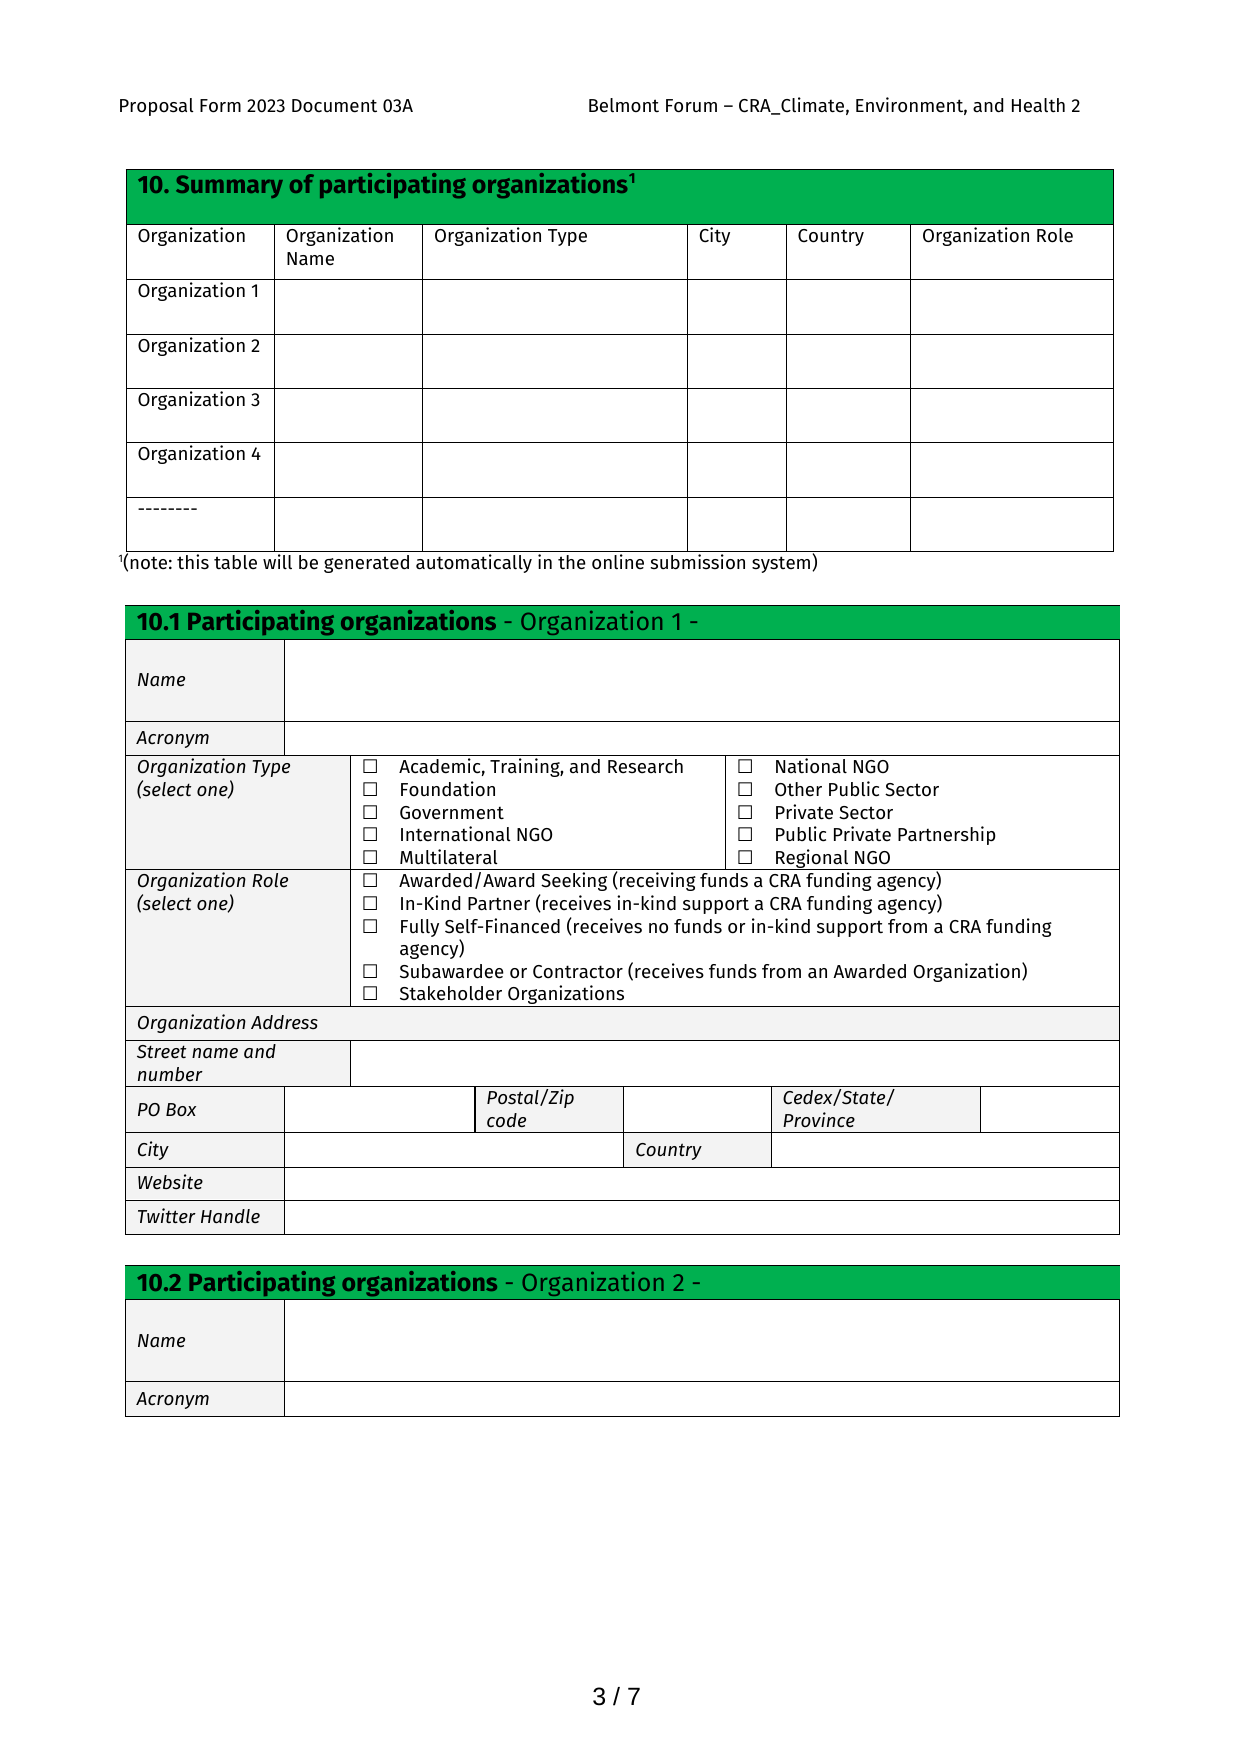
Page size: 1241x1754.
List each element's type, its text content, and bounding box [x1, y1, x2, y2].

table_cell Awarded/Award Seeking (receiving funds a CRA funding agency) In-Kind Partner (receives in-kind support a CRA funding agency) Fully Self-Financed (receives no funds or in-kind support from a CRA funding agency) Subawardee or Contractor (receives funds from an Awarded Organization) Stakeholder Organizations [351, 870, 1119, 1006]
table_cell Organization Address [126, 1007, 1119, 1040]
table_cell Name [126, 640, 284, 721]
table_cell Twitter Handle [126, 1201, 284, 1234]
table_cell Postal/Zip code [476, 1087, 623, 1132]
table_cell [423, 335, 687, 388]
table_cell [285, 1382, 1119, 1416]
table_cell [981, 1087, 1119, 1132]
table_cell [772, 1133, 1119, 1167]
table_cell [285, 1168, 1119, 1199]
table_cell [688, 280, 786, 333]
table_cell National NGO Other Public Sector Private Sector Public Private Partnership Regional NGO [726, 756, 1119, 869]
table_cell [787, 335, 910, 388]
table_cell Street name and number [126, 1041, 350, 1086]
table_cell Cedex/State/Province [772, 1087, 980, 1132]
table_cell [911, 280, 1113, 333]
table_cell [285, 1133, 623, 1167]
table_cell [351, 1041, 1119, 1086]
table_cell Organization Role (select one) [126, 870, 350, 1006]
table_cell [285, 1087, 474, 1132]
table_cell [285, 722, 1119, 755]
table_cell Name [126, 1300, 284, 1381]
table_cell [688, 335, 786, 388]
table_cell [911, 335, 1113, 388]
table_cell [688, 498, 786, 551]
table_cell [423, 443, 687, 497]
table_cell [787, 443, 910, 497]
table_cell Website [126, 1168, 284, 1199]
table_cell [285, 1300, 1119, 1381]
table_cell Organization [127, 225, 274, 279]
table_cell [688, 389, 786, 442]
table_cell City [688, 225, 786, 279]
table_cell [787, 498, 910, 551]
table_cell Country [787, 225, 910, 279]
table_cell PO Box [126, 1087, 284, 1132]
table_cell [285, 640, 1119, 721]
table_cell [911, 498, 1113, 551]
table_cell [688, 443, 786, 497]
table_cell Organization Type [423, 225, 687, 279]
table_cell Organization 1 [127, 280, 274, 333]
table_cell [275, 498, 422, 551]
table_cell [275, 280, 422, 333]
table_cell [275, 389, 422, 442]
table_cell Academic, Training, and Research Foundation Government International NGO Multilateral [351, 756, 725, 869]
table_cell [423, 498, 687, 551]
table_cell [911, 443, 1113, 497]
table_cell Organization Role [911, 225, 1113, 279]
table_cell [911, 389, 1113, 442]
table_cell Organization Type (select one) [126, 756, 350, 869]
table_cell Organization 2 [127, 335, 274, 388]
table_header 10.2 Participating organizations - Organization 2 - [125, 1266, 1120, 1299]
table_cell Organization Name [275, 225, 422, 279]
table_cell Country [624, 1133, 771, 1167]
table_cell City [126, 1133, 284, 1167]
table_cell [423, 280, 687, 333]
table_header 10.1 Participating organizations - Organization 1 - [125, 606, 1120, 639]
table_cell [275, 443, 422, 497]
table_cell [787, 389, 910, 442]
table_cell Acronym [126, 722, 284, 755]
table_cell Organization 4 [127, 443, 274, 497]
table_cell [285, 1201, 1119, 1234]
table_cell -------- [127, 498, 274, 551]
table_cell Acronym [126, 1382, 284, 1416]
table_header 10. Summary of participating organizations1 [127, 170, 1113, 224]
table_cell [423, 389, 687, 442]
table_cell Organization 3 [127, 389, 274, 442]
table_cell [624, 1087, 771, 1132]
table_cell [275, 335, 422, 388]
table_cell [787, 280, 910, 333]
text 1(note: this table will be generated automatically in the online submission system) [118, 552, 1107, 574]
